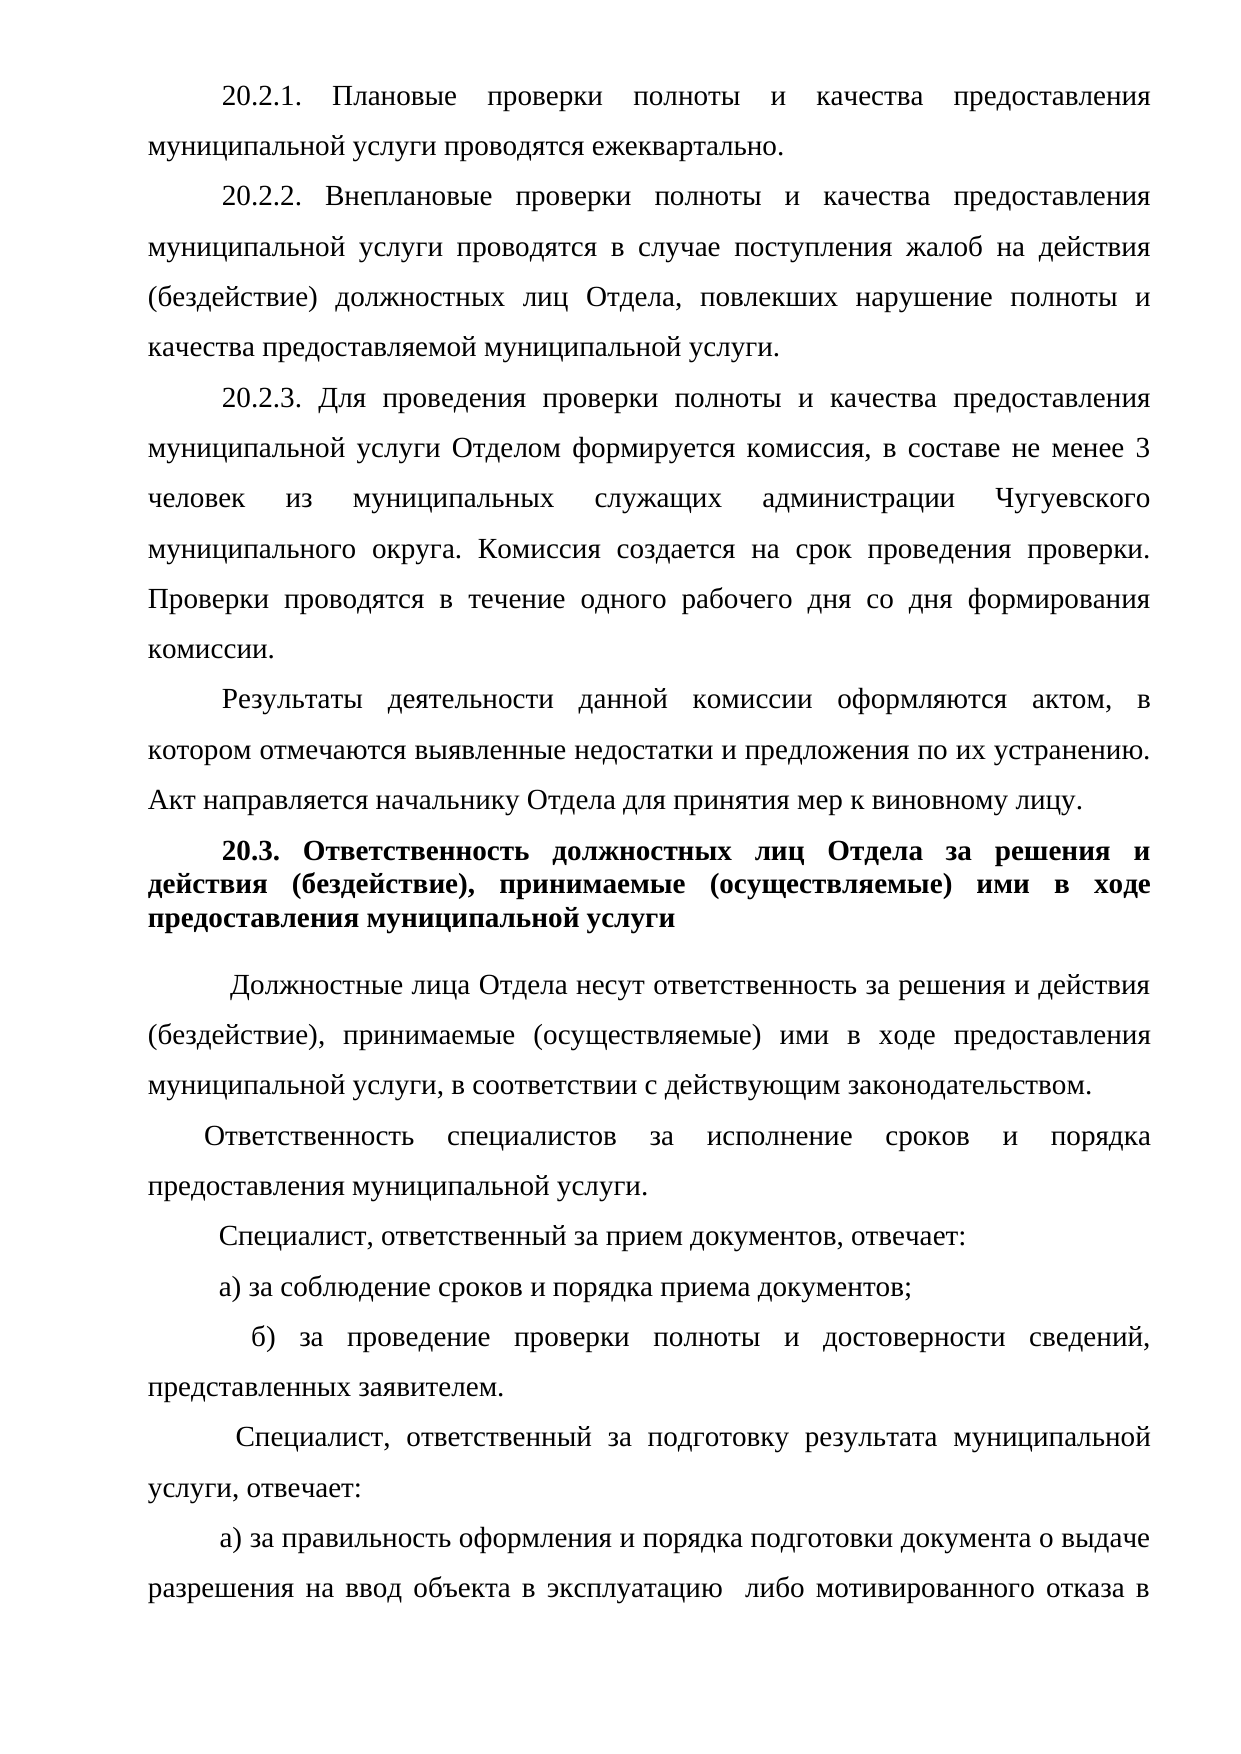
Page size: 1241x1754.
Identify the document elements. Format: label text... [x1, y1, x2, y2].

text 20.2.3. Для проведения проверки полноты и качества предоставления муниципальной услуги Отделом формируется комиссия, в составе не менее 3 человек из муниципальных служащих администрации Чугуевского муниципального округа. Комиссия создается на срок проведения проверки. Проверки проводятся в течение одного рабочего дня со дня формирования комиссии. [148, 380, 1152, 665]
text 20.2.1. Плановые проверки полноты и качества предоставления муниципальной услуги проводятся ежеквартально. [148, 78, 1152, 162]
text Должностные лица Отдела несут ответственность за решения и действия (бездействие), принимаемые (осуществляемые) ими в ходе предоставления муниципальной услуги, в соответствии с действующим законодательством. [148, 967, 1152, 1101]
text Специалист, ответственный за прием документов, отвечает: [148, 1218, 1152, 1252]
text Результаты деятельности данной комиссии оформляются актом, в котором отмечаются выявленные недостатки и предложения по их устранению. Акт направляется начальнику Отдела для принятия мер к виновному лицу. [148, 682, 1152, 816]
text 20.2.2. Внеплановые проверки полноты и качества предоставления муниципальной услуги проводятся в случае поступления жалоб на действия (бездействие) должностных лиц Отдела, повлекших нарушение полноты и качества предоставляемой муниципальной услуги. [148, 178, 1152, 363]
text б) за проведение проверки полноты и достоверности сведений, представленных заявителем. [148, 1319, 1152, 1403]
text Специалист, ответственный за подготовку результата муниципальной услуги, отвечает: [148, 1419, 1152, 1503]
text а) за соблюдение сроков и порядка приема документов; [148, 1269, 1152, 1302]
text 20.3. Ответственность должностных лиц Отдела за решения и действия (бездействие), принимаемые (осуществляемые) ими в ходе предоставления муниципальной услуги [148, 833, 1152, 933]
text Ответственность специалистов за исполнение сроков и порядка предоставления муниципальной услуги. [148, 1118, 1152, 1202]
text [148, 1520, 1152, 1604]
